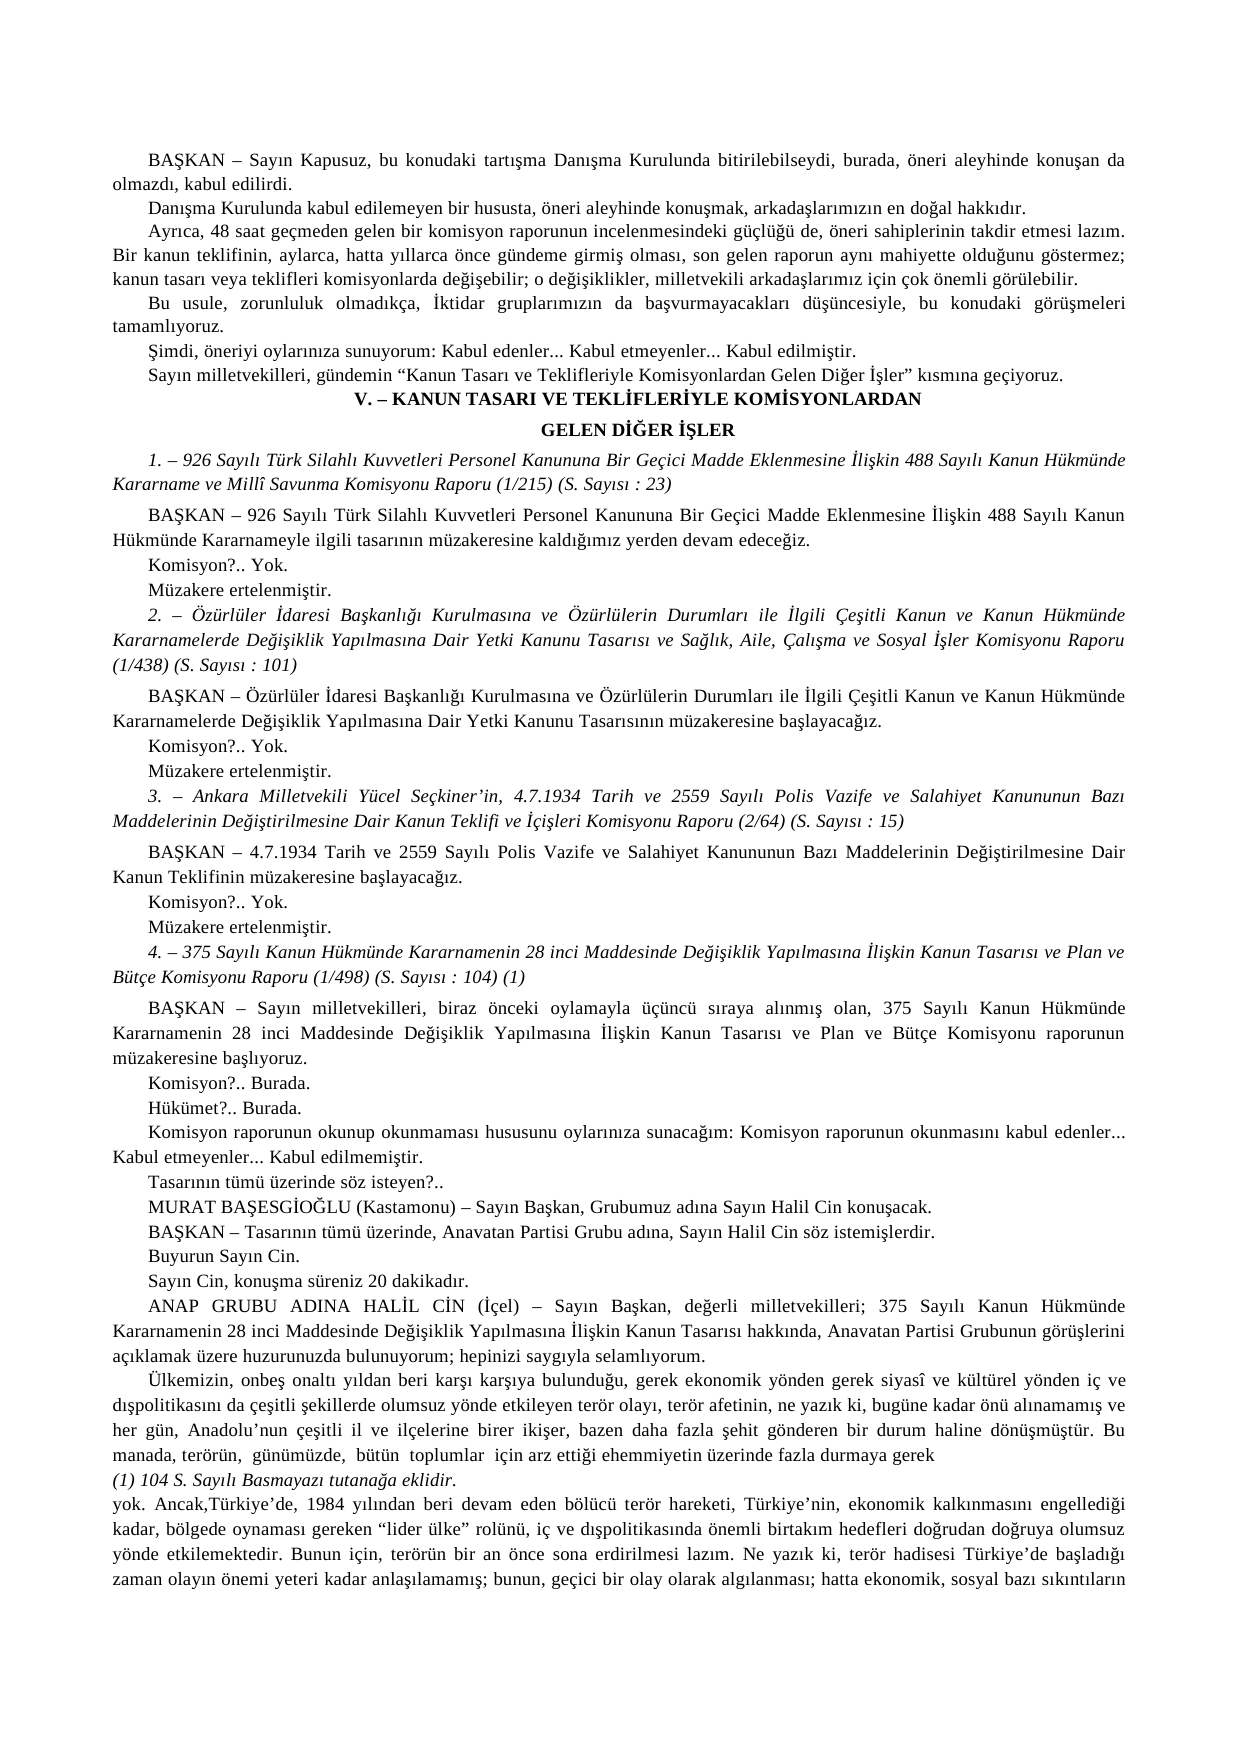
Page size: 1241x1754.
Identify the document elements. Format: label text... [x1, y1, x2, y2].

text Tasarının tümü üzerinde söz isteyen?.. [112, 1169, 1128, 1193]
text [112, 1491, 1128, 1590]
text Müzakere ertelenmiştir. [112, 758, 1128, 783]
text 2. – Özürlüler İdaresi Başkanlığı Kurulmasına ve Özürlülerin Durumları ile İlgili Çeşitli Kanun ve Kanun Hükmünde Kararnamelerde Değişiklik Yapılmasına Dair Yetki Kanunu Tasarısı ve Sağlık, Aile, Çalışma ve Sosyal İşler Komisyonu Raporu (1/438) (S. Sayısı : 101) [112, 602, 1128, 677]
text 1. – 926 Sayılı Türk Silahlı Kuvvetleri Personel Kanununa Bir Geçici Madde Eklenmesine İlişkin 488 Sayılı Kanun Hükmünde Kararname ve Millî Savunma Komisyonu Raporu (1/215) (S. Sayısı : 23) [112, 447, 1128, 496]
text Ülkemizin, onbeş onaltı yıldan beri karşı karşıya bulunduğu, gerek ekonomik yönden gerek siyasî ve kültürel yönden iç ve dışpolitikasını da çeşitli şekillerde olumsuz yönde etkileyen terör olayı, terör afetinin, ne yazık ki, bugüne kadar önü alınamamış ve her gün, Anadolu’nun çeşitli il ve ilçelerine birer ikişer, bazen daha fazla şehit gönderen bir durum haline dönüşmüştür. Bu manada, terörün, günümüzde, bütün toplumlar için arz ettiği ehemmiyetin üzerinde fazla durmaya gerek [112, 1367, 1128, 1466]
text (1) 104 S. Sayılı Basmayazı tutanağa eklidir. [112, 1466, 1128, 1491]
text BAŞKAN – 926 Sayılı Türk Silahlı Kuvvetleri Personel Kanununa Bir Geçici Madde Eklenmesine İlişkin 488 Sayılı Kanun Hükmünde Kararnameyle ilgili tasarının müzakeresine kaldığımız yerden devam edeceğiz. [112, 502, 1128, 552]
text Buyurun Sayın Cin. [112, 1243, 1128, 1268]
text BAŞKAN – Sayın Kapusuz, bu konudaki tartışma Danışma Kurulunda bitirilebilseydi, burada, öneri aleyhinde konuşan da olmazdı, kabul edilirdi. [112, 148, 1128, 195]
text GELEN DİĞER İŞLER [112, 417, 1128, 441]
text BAŞKAN – Tasarının tümü üzerinde, Anavatan Partisi Grubu adına, Sayın Halil Cin söz istemişlerdir. [112, 1218, 1128, 1243]
text Hükümet?.. Burada. [112, 1094, 1128, 1119]
text Komisyon raporunun okunup okunmaması hususunu oylarınıza sunacağım: Komisyon raporunun okunmasını kabul edenler... Kabul etmeyenler... Kabul edilmemiştir. [112, 1119, 1128, 1169]
text MURAT BAŞESGİOĞLU (Kastamonu) – Sayın Başkan, Grubumuz adına Sayın Halil Cin konuşacak. [112, 1193, 1128, 1218]
text Sayın Cin, konuşma süreniz 20 dakikadır. [112, 1268, 1128, 1293]
text BAŞKAN – Sayın milletvekilleri, biraz önceki oylamayla üçüncü sıraya alınmış olan, 375 Sayılı Kanun Hükmünde Kararnamenin 28 inci Maddesinde Değişiklik Yapılmasına İlişkin Kanun Tasarısı ve Plan ve Bütçe Komisyonu raporunun müzakeresine başlıyoruz. [112, 994, 1128, 1069]
text Ayrıca, 48 saat geçmeden gelen bir komisyon raporunun incelenmesindeki güçlüğü de, öneri sahiplerinin takdir etmesi lazım. Bir kanun teklifinin, aylarca, hatta yıllarca önce gündeme girmiş olması, son gelen raporun aynı mahiyette olduğunu göstermez; kanun tasarı veya teklifleri komisyonlarda değişebilir; o değişiklikler, milletvekili arkadaşlarımız için çok önemli görülebilir. [112, 219, 1128, 290]
text BAŞKAN – 4.7.1934 Tarih ve 2559 Sayılı Polis Vazife ve Salahiyet Kanununun Bazı Maddelerinin Değiştirilmesine Dair Kanun Teklifinin müzakeresine başlayacağız. [112, 838, 1128, 888]
text Şimdi, öneriyi oylarınıza sunuyorum: Kabul edenler... Kabul etmeyenler... Kabul edilmiştir. [112, 338, 1128, 362]
text V. – KANUN TASARI VE TEKLİFLERİYLE KOMİSYONLARDAN [112, 386, 1128, 411]
text Komisyon?.. Yok. [112, 888, 1128, 913]
text Danışma Kurulunda kabul edilemeyen bir hususta, öneri aleyhinde konuşmak, arkadaşlarımızın en doğal hakkıdır. [112, 195, 1128, 219]
text Komisyon?.. Yok. [112, 552, 1128, 577]
text Müzakere ertelenmiştir. [112, 913, 1128, 938]
text Komisyon?.. Burada. [112, 1069, 1128, 1094]
text Komisyon?.. Yok. [112, 733, 1128, 758]
text ANAP GRUBU ADINA HALİL CİN (İçel) – Sayın Başkan, değerli milletvekilleri; 375 Sayılı Kanun Hükmünde Kararnamenin 28 inci Maddesinde Değişiklik Yapılmasına İlişkin Kanun Tasarısı hakkında, Anavatan Partisi Grubunun görüşlerini açıklamak üzere huzurunuzda bulunuyorum; hepinizi saygıyla selamlıyorum. [112, 1293, 1128, 1367]
text Müzakere ertelenmiştir. [112, 577, 1128, 602]
text 3. – Ankara Milletvekili Yücel Seçkiner’in, 4.7.1934 Tarih ve 2559 Sayılı Polis Vazife ve Salahiyet Kanununun Bazı Maddelerinin Değiştirilmesine Dair Kanun Teklifi ve İçişleri Komisyonu Raporu (2/64) (S. Sayısı : 15) [112, 783, 1128, 833]
text Bu usule, zorunluluk olmadıkça, İktidar gruplarımızın da başvurmayacakları düşüncesiyle, bu konudaki görüşmeleri tamamlıyoruz. [112, 290, 1128, 338]
text BAŞKAN – Özürlüler İdaresi Başkanlığı Kurulmasına ve Özürlülerin Durumları ile İlgili Çeşitli Kanun ve Kanun Hükmünde Kararnamelerde Değişiklik Yapılmasına Dair Yetki Kanunu Tasarısının müzakeresine başlayacağız. [112, 683, 1128, 733]
text Sayın milletvekilleri, gündemin “Kanun Tasarı ve Teklifleriyle Komisyonlardan Gelen Diğer İşler” kısmına geçiyoruz. [112, 362, 1128, 386]
text 4. – 375 Sayılı Kanun Hükmünde Kararnamenin 28 inci Maddesinde Değişiklik Yapılmasına İlişkin Kanun Tasarısı ve Plan ve Bütçe Komisyonu Raporu (1/498) (S. Sayısı : 104) (1) [112, 938, 1128, 988]
